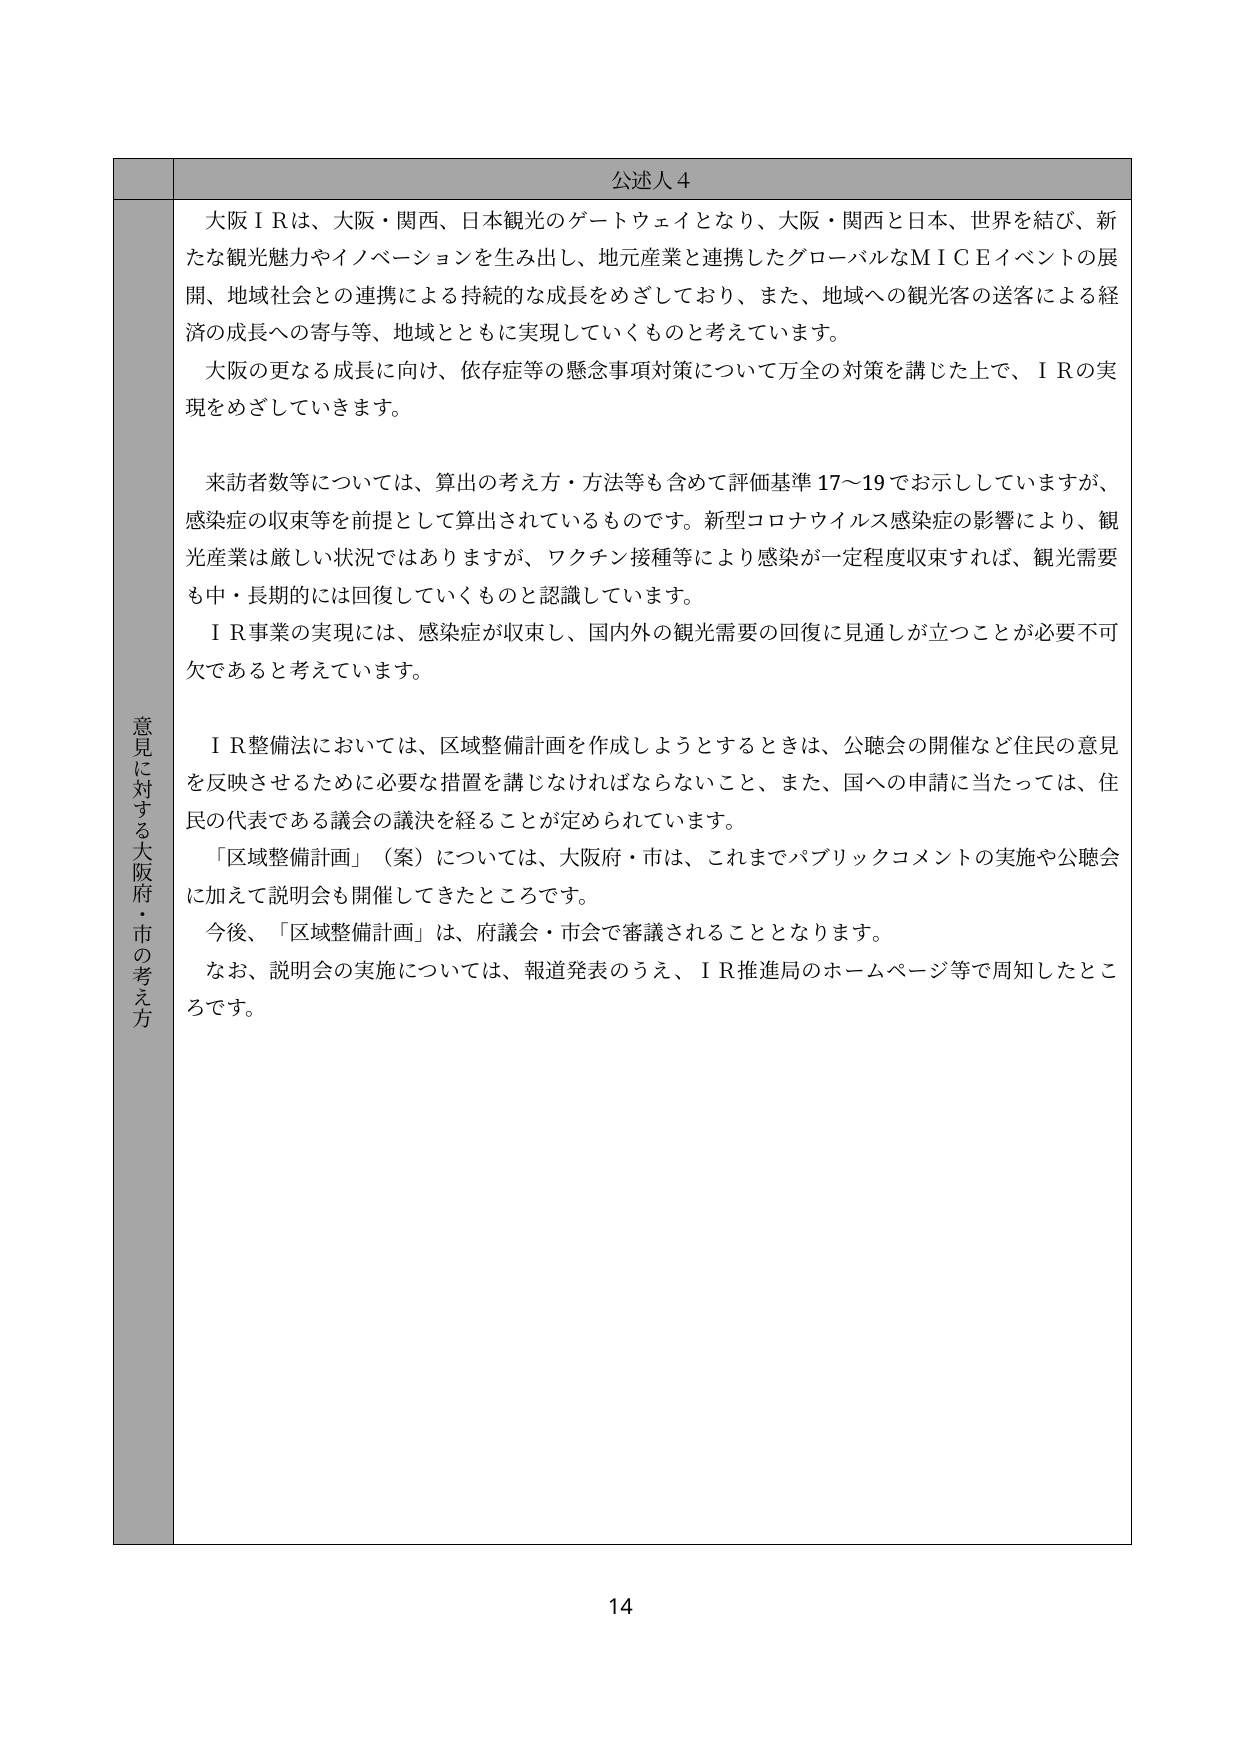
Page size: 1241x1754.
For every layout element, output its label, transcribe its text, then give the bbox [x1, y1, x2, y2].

table_cell 公述人４ [174, 159, 1131, 199]
table_cell 意見に対する大阪府・市の考え方 [114, 200, 173, 1544]
table_cell [114, 159, 173, 199]
table_cell 大阪ＩＲは、大阪・関西、日本観光のゲートウェイとなり、大阪・関西と日本、世界を結び、新たな観光魅力やイノベーションを生み出し、地元産業と連携したグローバルなＭＩＣＥイベントの展開、地域社会との連携による持続的な成長をめざしており、また、地域への観光客の送客による経済の成長への寄与等、地域とともに実現していくものと考えています。 大阪の更なる成長に向け、依存症等の懸念事項対策について万全の対策を講じた上で、ＩＲの実現をめざしていきます。 来訪者数等については、算出の考え方・方法等も含めて評価基準17～19でお示ししていますが、感染症の収束等を前提として算出されているものです。新型コロナウイルス感染症の影響により、観光産業は厳しい状況ではありますが、ワクチン接種等により感染が一定程度収束すれば、観光需要も中・長期的には回復していくものと認識しています。 ＩＲ事業の実現には、感染症が収束し、国内外の観光需要の回復に見通しが立つことが必要不可欠であると考えています。 ＩＲ整備法においては、区域整備計画を作成しようとするときは、公聴会の開催など住民の意見を反映させるために必要な措置を講じなければならないこと、また、国への申請に当たっては、住民の代表である議会の議決を経ることが定められています。 「区域整備計画」（案）については、大阪府・市は、これまでパブリックコメントの実施や公聴会に加えて説明会も開催してきたところです。 今後、「区域整備計画」は、府議会・市会で審議されることとなります。 なお、説明会の実施については、報道発表のうえ、ＩＲ推進局のホームページ等で周知したところです。 [174, 200, 1131, 1544]
